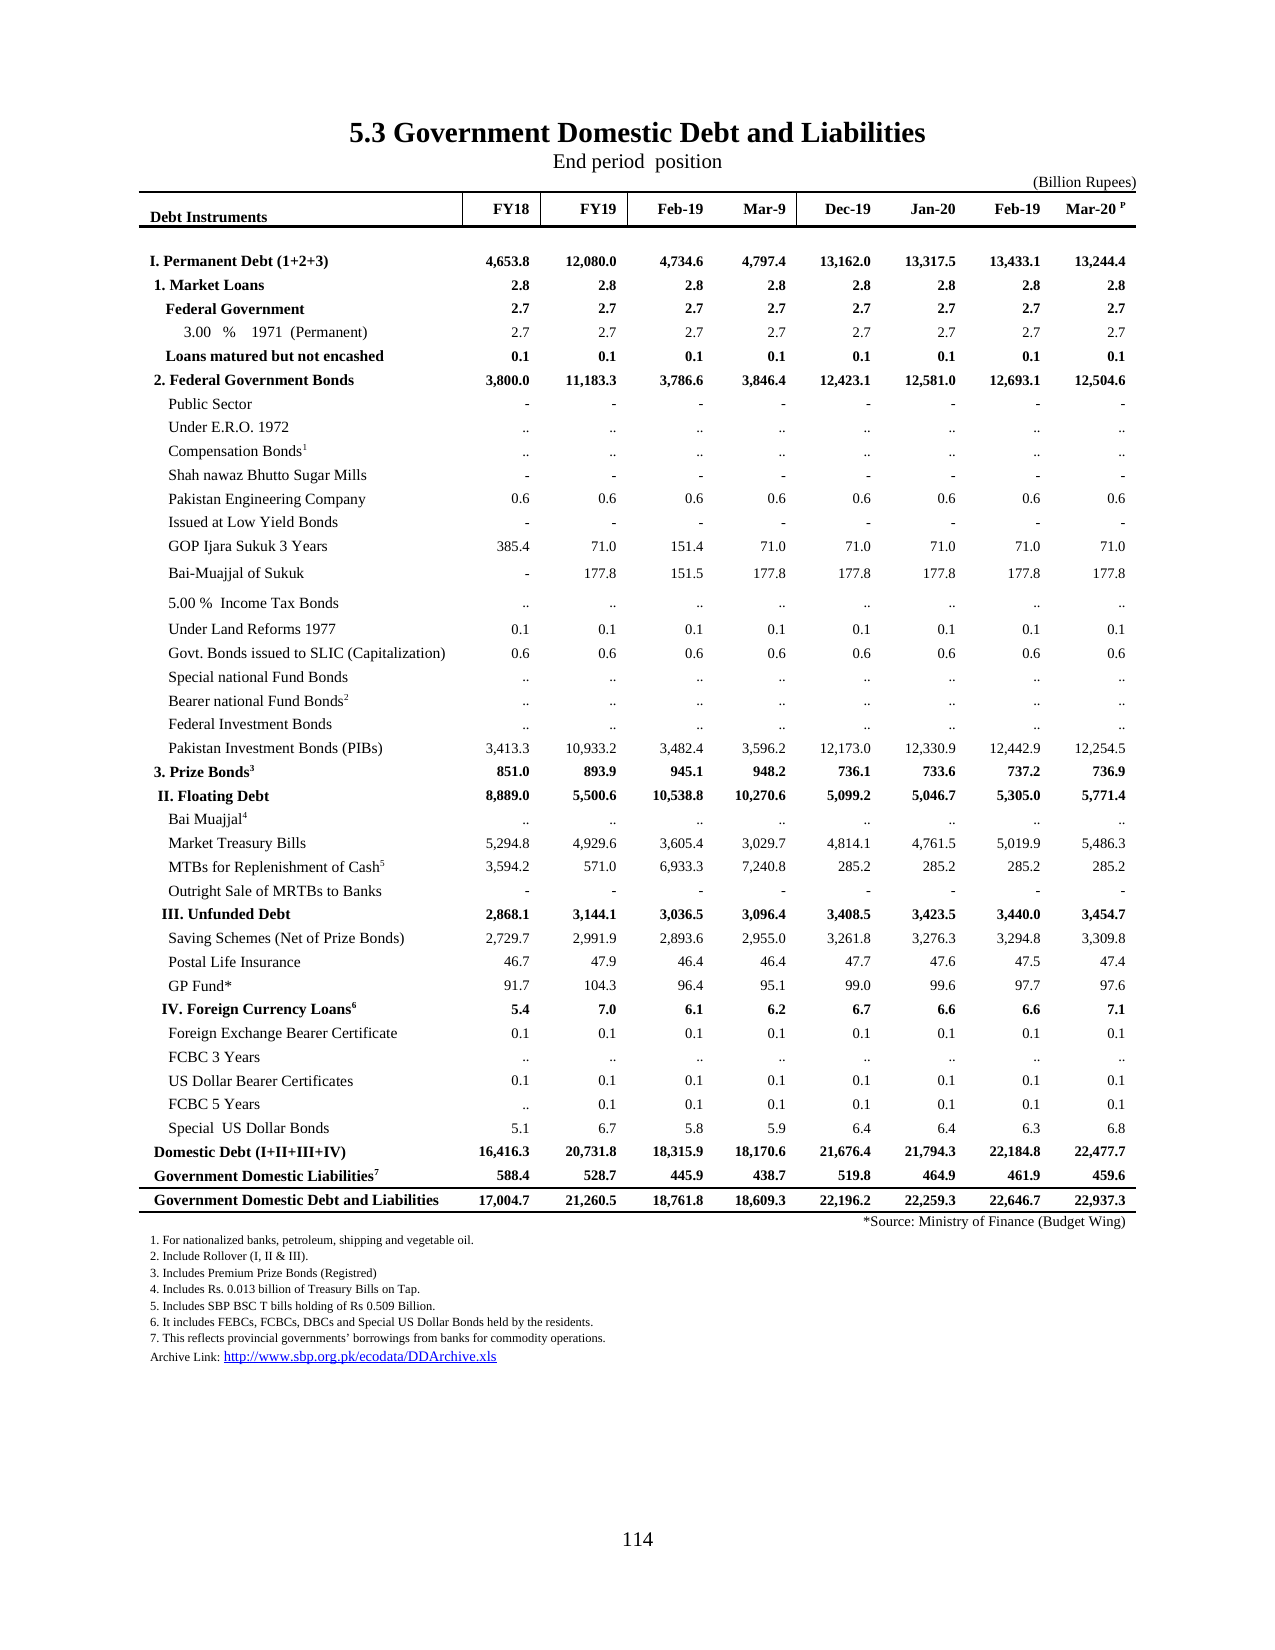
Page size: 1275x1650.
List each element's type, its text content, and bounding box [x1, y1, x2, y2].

table_cell 4,653.8 [462, 249, 541, 273]
table_cell .. [1051, 665, 1136, 688]
table_cell 22,937.3 [1051, 1189, 1136, 1211]
table_cell Compensation Bonds1 [139, 439, 462, 463]
table_cell .. [541, 588, 627, 617]
table_cell 71.0 [967, 534, 1051, 558]
table_cell 3,846.4 [714, 368, 797, 392]
table_cell 4,929.6 [541, 831, 627, 855]
table_cell 22,646.7 [967, 1189, 1051, 1211]
table_cell 0.1 [462, 617, 541, 641]
table_cell Debt Instruments [139, 193, 462, 225]
table_cell 46.4 [628, 950, 714, 973]
table_cell 18,609.3 [714, 1189, 797, 1211]
table_cell .. [797, 689, 882, 712]
table_cell 5.4 [462, 997, 541, 1021]
table_cell 0.1 [541, 617, 627, 641]
table_cell 438.7 [714, 1164, 797, 1187]
table_cell End period position [139, 149, 1136, 173]
table_cell 2.7 [714, 297, 797, 320]
table_cell Feb-19 [967, 193, 1051, 225]
table_cell 733.6 [882, 760, 967, 783]
table_cell .. [541, 439, 627, 463]
table_cell 5.9 [714, 1116, 797, 1140]
table_cell 2.7 [541, 297, 627, 320]
table_cell 5,486.3 [1051, 831, 1136, 855]
table_cell Under Land Reforms 1977 [139, 617, 462, 641]
table_cell .. [628, 588, 714, 617]
table_cell 95.1 [714, 974, 797, 997]
table_cell Issued at Low Yield Bonds [139, 510, 462, 534]
table_cell 2,868.1 [462, 902, 541, 926]
table_cell .. [797, 807, 882, 831]
table_cell 0.1 [628, 1021, 714, 1045]
table_cell 71.0 [882, 534, 967, 558]
table_cell 0.1 [967, 1069, 1051, 1092]
table_cell 6.7 [541, 1116, 627, 1140]
table_cell Outright Sale of MRTBs to Banks [139, 879, 462, 902]
table_cell 13,162.0 [797, 249, 882, 273]
table_cell 22,259.3 [882, 1189, 967, 1211]
table_cell .. [1051, 712, 1136, 736]
table_cell - [1051, 463, 1136, 487]
table_cell 285.2 [882, 855, 967, 878]
table_cell .. [967, 665, 1051, 688]
table_cell 12,442.9 [967, 736, 1051, 760]
table_cell FY18 [463, 193, 540, 225]
table_cell .. [882, 415, 967, 439]
table_cell 0.1 [628, 617, 714, 641]
table_cell 21,676.4 [797, 1140, 882, 1163]
table_cell IV. Foreign Currency Loans6 [139, 997, 462, 1021]
table_cell .. [628, 807, 714, 831]
table_cell Special US Dollar Bonds [139, 1116, 462, 1140]
table_cell .. [967, 588, 1051, 617]
table_cell .. [1051, 439, 1136, 463]
table_cell 0.1 [882, 1092, 967, 1116]
table_cell 177.8 [882, 558, 967, 588]
table_cell Bai-Muajjal of Sukuk [139, 558, 462, 588]
table_cell 0.1 [462, 1069, 541, 1092]
table_cell 0.1 [462, 344, 541, 368]
table_cell 21,794.3 [882, 1140, 967, 1163]
table_cell Public Sector [139, 392, 462, 415]
table_cell .. [967, 712, 1051, 736]
table_cell 3,276.3 [882, 926, 967, 950]
table_cell 0.1 [628, 1092, 714, 1116]
table_cell 3,261.8 [797, 926, 882, 950]
table_cell 2.7 [797, 297, 882, 320]
table_cell .. [882, 712, 967, 736]
table_cell 46.7 [462, 950, 541, 973]
table_cell 0.6 [967, 641, 1051, 665]
table_cell 18,761.8 [628, 1189, 714, 1211]
table_cell 0.1 [967, 1021, 1051, 1045]
table_cell 47.6 [882, 950, 967, 973]
table_cell 47.4 [1051, 950, 1136, 973]
table_cell 6.4 [797, 1116, 882, 1140]
table_cell .. [462, 1092, 541, 1116]
table_cell .. [462, 689, 541, 712]
table_cell 6.1 [628, 997, 714, 1021]
table_cell 0.1 [714, 344, 797, 368]
table_cell 3,096.4 [714, 902, 797, 926]
table_cell 736.1 [797, 760, 882, 783]
table_cell .. [541, 665, 627, 688]
table_cell 0.6 [714, 487, 797, 510]
table_cell 0.1 [714, 617, 797, 641]
table_cell 3,309.8 [1051, 926, 1136, 950]
table_cell 151.5 [628, 558, 714, 588]
table_cell 5,771.4 [1051, 784, 1136, 807]
table_cell 99.6 [882, 974, 967, 997]
table_cell 2.7 [1051, 320, 1136, 344]
table_cell 0.1 [1051, 1021, 1136, 1045]
table_cell - [628, 510, 714, 534]
table_cell 91.7 [462, 974, 541, 997]
table_cell Government Domestic Liabilities7 [139, 1164, 462, 1187]
table_cell 2.7 [882, 297, 967, 320]
table_cell 2.7 [462, 297, 541, 320]
table_cell 0.1 [1051, 1069, 1136, 1092]
table_cell 16,416.3 [462, 1140, 541, 1163]
table_cell 0.6 [462, 641, 541, 665]
table_cell 0.6 [1051, 641, 1136, 665]
table_cell 2.7 [628, 320, 714, 344]
table_cell [1051, 228, 1136, 249]
table_cell 151.4 [628, 534, 714, 558]
table_cell 459.6 [1051, 1164, 1136, 1187]
table_cell .. [1051, 807, 1136, 831]
table_cell 0.6 [541, 641, 627, 665]
table_cell - [1051, 392, 1136, 415]
table_cell - [882, 879, 967, 902]
table_cell Mar-9 [714, 193, 796, 225]
table_cell Dec-19 [797, 193, 882, 225]
table_cell 528.7 [541, 1164, 627, 1187]
table_cell .. [1051, 689, 1136, 712]
table_cell .. [628, 1045, 714, 1068]
table_cell 3.00 % 1971 (Permanent) [139, 320, 462, 344]
table_cell 12,254.5 [1051, 736, 1136, 760]
table_cell - [967, 879, 1051, 902]
table_cell .. [628, 439, 714, 463]
table_cell 2.8 [797, 273, 882, 297]
table_cell 0.6 [1051, 487, 1136, 510]
table_cell 12,080.0 [541, 249, 627, 273]
table_cell 12,504.6 [1051, 368, 1136, 392]
table_cell 18,170.6 [714, 1140, 797, 1163]
table_cell .. [462, 665, 541, 688]
table_cell Mar-20 P [1051, 193, 1136, 225]
table_cell 20,731.8 [541, 1140, 627, 1163]
table_cell - [797, 392, 882, 415]
table_cell 2,893.6 [628, 926, 714, 950]
table_cell 3,594.2 [462, 855, 541, 878]
table_cell .. [797, 415, 882, 439]
table_cell .. [797, 665, 882, 688]
table_cell 385.4 [462, 534, 541, 558]
table_cell - [628, 879, 714, 902]
table_cell 2.8 [1051, 273, 1136, 297]
table_cell .. [462, 588, 541, 617]
table_cell 71.0 [1051, 534, 1136, 558]
table_cell 3,423.5 [882, 902, 967, 926]
table_cell 285.2 [1051, 855, 1136, 878]
table_cell 851.0 [462, 760, 541, 783]
table_cell 6.6 [882, 997, 967, 1021]
table_cell Federal Investment Bonds [139, 712, 462, 736]
table_cell 18,315.9 [628, 1140, 714, 1163]
table_cell 0.1 [967, 1092, 1051, 1116]
table_cell - [797, 879, 882, 902]
table_cell .. [714, 1045, 797, 1068]
table_cell 0.1 [882, 1021, 967, 1045]
table_cell 3,800.0 [462, 368, 541, 392]
table_cell 6,933.3 [628, 855, 714, 878]
table_cell 2.7 [628, 297, 714, 320]
table_cell FY19 [541, 193, 627, 225]
table_cell - [882, 510, 967, 534]
table_cell 3,408.5 [797, 902, 882, 926]
table_cell 177.8 [541, 558, 627, 588]
table_cell .. [882, 689, 967, 712]
table_cell 3,786.6 [628, 368, 714, 392]
table_cell 3,605.4 [628, 831, 714, 855]
table_cell 0.1 [797, 617, 882, 641]
table_cell 104.3 [541, 974, 627, 997]
table_cell .. [967, 807, 1051, 831]
table_cell 945.1 [628, 760, 714, 783]
table_cell .. [797, 439, 882, 463]
table_cell 0.6 [967, 487, 1051, 510]
table_cell 3,144.1 [541, 902, 627, 926]
table_cell 2.7 [967, 297, 1051, 320]
table_cell US Dollar Bearer Certificates [139, 1069, 462, 1092]
table_cell Bai Muajjal4 [139, 807, 462, 831]
table_cell 2.7 [797, 320, 882, 344]
table_cell .. [967, 1045, 1051, 1068]
table_cell 0.1 [797, 1069, 882, 1092]
table_cell Government Domestic Debt and Liabilities [139, 1189, 462, 1211]
table_cell 0.6 [628, 487, 714, 510]
table_cell 97.7 [967, 974, 1051, 997]
table_cell - [1051, 510, 1136, 534]
table_cell 0.6 [797, 487, 882, 510]
table_cell .. [541, 415, 627, 439]
table_cell 0.1 [714, 1069, 797, 1092]
table_cell 7.1 [1051, 997, 1136, 1021]
table_cell 177.8 [1051, 558, 1136, 588]
table_cell .. [797, 712, 882, 736]
table_cell 0.1 [882, 617, 967, 641]
table_cell - [541, 510, 627, 534]
table_cell 2.8 [628, 273, 714, 297]
table_cell - [714, 510, 797, 534]
table_cell - [882, 392, 967, 415]
table_cell 0.1 [1051, 344, 1136, 368]
table_cell Feb-19 [628, 193, 714, 225]
table_cell .. [541, 1045, 627, 1068]
table_cell 10,270.6 [714, 784, 797, 807]
table_cell 0.6 [882, 641, 967, 665]
table_cell Loans matured but not encashed [139, 344, 462, 368]
table_cell 0.6 [541, 487, 627, 510]
table_cell .. [1051, 1045, 1136, 1068]
table_cell 737.2 [967, 760, 1051, 783]
table_cell 3,294.8 [967, 926, 1051, 950]
table_cell 17,004.7 [462, 1189, 541, 1211]
table_cell 3,440.0 [967, 902, 1051, 926]
table_cell 3,029.7 [714, 831, 797, 855]
table_cell .. [797, 588, 882, 617]
table_cell .. [628, 689, 714, 712]
table_cell 0.1 [967, 617, 1051, 641]
table_cell 99.0 [797, 974, 882, 997]
table_cell Domestic Debt (I+II+III+IV) [139, 1140, 462, 1163]
table_cell 5,019.9 [967, 831, 1051, 855]
table_cell 47.5 [967, 950, 1051, 973]
table_cell .. [714, 439, 797, 463]
table_cell 2.8 [714, 273, 797, 297]
table_cell 2,955.0 [714, 926, 797, 950]
table_cell .. [462, 415, 541, 439]
table_cell - [967, 510, 1051, 534]
table_cell 4,734.6 [628, 249, 714, 273]
table_cell Bearer national Fund Bonds2 [139, 689, 462, 712]
table_cell 2.7 [882, 320, 967, 344]
table_cell - [797, 463, 882, 487]
table_cell 2.7 [462, 320, 541, 344]
table_cell 0.1 [541, 1092, 627, 1116]
table_cell (Billion Rupees) [139, 173, 1136, 191]
table_cell 4,761.5 [882, 831, 967, 855]
table_cell III. Unfunded Debt [139, 902, 462, 926]
table_cell 2.7 [967, 320, 1051, 344]
table_cell 0.6 [628, 641, 714, 665]
table_cell .. [882, 665, 967, 688]
table_cell 47.7 [797, 950, 882, 973]
table_cell .. [714, 665, 797, 688]
table_cell 71.0 [714, 534, 797, 558]
table_cell 736.9 [1051, 760, 1136, 783]
table_cell .. [967, 439, 1051, 463]
table_cell 177.8 [797, 558, 882, 588]
table_cell 13,433.1 [967, 249, 1051, 273]
table_cell 0.1 [714, 1092, 797, 1116]
table_cell - [714, 392, 797, 415]
table_header 5.3 Government Domestic Debt and Liabilities [139, 109, 1136, 149]
table_cell [139, 228, 462, 249]
table_cell - [462, 558, 541, 588]
table_cell - [882, 463, 967, 487]
table_cell 285.2 [797, 855, 882, 878]
table_cell 2.8 [462, 273, 541, 297]
table_cell .. [462, 807, 541, 831]
table_cell Saving Schemes (Net of Prize Bonds) [139, 926, 462, 950]
table_cell 2.8 [882, 273, 967, 297]
table_cell 13,317.5 [882, 249, 967, 273]
table_cell 6.2 [714, 997, 797, 1021]
table_cell 0.1 [797, 1092, 882, 1116]
table_cell 285.2 [967, 855, 1051, 878]
table_cell Postal Life Insurance [139, 950, 462, 973]
table_cell .. [882, 1045, 967, 1068]
table_cell 7,240.8 [714, 855, 797, 878]
table_cell .. [628, 712, 714, 736]
table_cell .. [541, 807, 627, 831]
table_cell .. [967, 415, 1051, 439]
table_cell Under E.R.O. 1972 [139, 415, 462, 439]
table_cell [967, 228, 1051, 249]
table_cell 0.6 [797, 641, 882, 665]
table_cell 0.1 [541, 1021, 627, 1045]
table_cell II. Floating Debt [139, 784, 462, 807]
table_cell 22,184.8 [967, 1140, 1051, 1163]
table_cell Jan-20 [882, 193, 967, 225]
table_cell Market Treasury Bills [139, 831, 462, 855]
table_cell - [628, 463, 714, 487]
table_cell 10,933.2 [541, 736, 627, 760]
table_cell 7.0 [541, 997, 627, 1021]
table_cell 4,814.1 [797, 831, 882, 855]
table_cell - [714, 463, 797, 487]
table_cell 6.6 [967, 997, 1051, 1021]
table_cell .. [714, 689, 797, 712]
table_cell GP Fund* [139, 974, 462, 997]
table_cell .. [628, 665, 714, 688]
table_cell [797, 228, 882, 249]
table_cell 3. Prize Bonds3 [139, 760, 462, 783]
table_cell 0.6 [462, 487, 541, 510]
table_cell 96.4 [628, 974, 714, 997]
table_cell 2.8 [967, 273, 1051, 297]
table_cell .. [1051, 588, 1136, 617]
table_cell FCBC 5 Years [139, 1092, 462, 1116]
table_cell 12,423.1 [797, 368, 882, 392]
table_cell 0.1 [882, 344, 967, 368]
table_cell - [1051, 879, 1136, 902]
table_cell 445.9 [628, 1164, 714, 1187]
table_cell 5,294.8 [462, 831, 541, 855]
table_cell - [541, 879, 627, 902]
table_cell .. [1051, 415, 1136, 439]
table_cell .. [882, 588, 967, 617]
table_cell 12,693.1 [967, 368, 1051, 392]
table_cell 0.1 [797, 344, 882, 368]
table_cell 6.4 [882, 1116, 967, 1140]
table_cell .. [541, 689, 627, 712]
table_cell .. [541, 712, 627, 736]
table_cell 5.1 [462, 1116, 541, 1140]
table_cell 2.8 [541, 273, 627, 297]
table_cell 0.1 [714, 1021, 797, 1045]
table_cell I. Permanent Debt (1+2+3) [139, 249, 462, 273]
table_cell 8,889.0 [462, 784, 541, 807]
table_cell 177.8 [967, 558, 1051, 588]
table_cell FCBC 3 Years [139, 1045, 462, 1068]
table_cell 0.1 [628, 344, 714, 368]
table_cell 5.8 [628, 1116, 714, 1140]
table_cell - [462, 463, 541, 487]
table_cell - [541, 392, 627, 415]
table_cell .. [462, 1045, 541, 1068]
table_cell .. [714, 588, 797, 617]
table_cell 0.1 [1051, 617, 1136, 641]
table_cell .. [714, 415, 797, 439]
table_cell 5,099.2 [797, 784, 882, 807]
table_cell 2. Federal Government Bonds [139, 368, 462, 392]
table_cell *Source: Ministry of Finance (Budget Wing) 1. For nationalized banks, petroleum, shipping and vegetable oil. 2. Include Rollover (I, II & III). 3. Includes Premium Prize Bonds (Registred) 4. Includes Rs. 0.013 billion of Treasury Bills on Tap. 5. Includes SBP BSC T bills holding of Rs 0.509 Billion. 6. It includes FEBCs, FCBCs, DBCs and Special US Dollar Bonds held by the residents. 7. This reflects provincial governments’ borrowings from banks for commodity operations. Archive Link: http://www.sbp.org.pk/ecodata/DDArchive.xls [139, 1213, 1136, 1368]
table_cell 10,538.8 [628, 784, 714, 807]
table_cell - [797, 510, 882, 534]
table_cell 0.6 [882, 487, 967, 510]
table_cell 97.6 [1051, 974, 1136, 997]
table_cell 13,244.4 [1051, 249, 1136, 273]
table_cell 2.7 [714, 320, 797, 344]
table_cell 0.1 [462, 1021, 541, 1045]
table_cell 46.4 [714, 950, 797, 973]
table_cell 588.4 [462, 1164, 541, 1187]
table_cell [541, 228, 627, 249]
table_cell 461.9 [967, 1164, 1051, 1187]
table_cell - [462, 510, 541, 534]
table_cell Pakistan Investment Bonds (PIBs) [139, 736, 462, 760]
table_cell 2,991.9 [541, 926, 627, 950]
table_cell GOP Ijara Sukuk 3 Years [139, 534, 462, 558]
table_cell .. [628, 415, 714, 439]
table_cell 71.0 [541, 534, 627, 558]
table_cell .. [882, 807, 967, 831]
table_cell 0.1 [967, 344, 1051, 368]
table_cell 5,305.0 [967, 784, 1051, 807]
table_cell Special national Fund Bonds [139, 665, 462, 688]
table_cell 519.8 [797, 1164, 882, 1187]
table_cell .. [714, 807, 797, 831]
table_cell [628, 228, 714, 249]
table_cell 5.00 % Income Tax Bonds [139, 588, 462, 617]
table_cell [882, 228, 967, 249]
table_cell 464.9 [882, 1164, 967, 1187]
table_cell Govt. Bonds issued to SLIC (Capitalization) [139, 641, 462, 665]
table_cell 0.1 [541, 1069, 627, 1092]
table_cell Foreign Exchange Bearer Certificate [139, 1021, 462, 1045]
table_cell 3,454.7 [1051, 902, 1136, 926]
table_cell Shah nawaz Bhutto Sugar Mills [139, 463, 462, 487]
table_cell - [967, 392, 1051, 415]
table_cell 21,260.5 [541, 1189, 627, 1211]
table_cell Pakistan Engineering Company [139, 487, 462, 510]
table_cell .. [797, 1045, 882, 1068]
table_cell .. [882, 439, 967, 463]
table_cell 3,413.3 [462, 736, 541, 760]
table_cell 2.7 [541, 320, 627, 344]
table_cell 6.3 [967, 1116, 1051, 1140]
table_cell .. [462, 439, 541, 463]
table_cell MTBs for Replenishment of Cash5 [139, 855, 462, 878]
table_cell 12,330.9 [882, 736, 967, 760]
table_cell 47.9 [541, 950, 627, 973]
table_cell 11,183.3 [541, 368, 627, 392]
table_cell - [628, 392, 714, 415]
table_cell 0.1 [797, 1021, 882, 1045]
table_cell 22,196.2 [797, 1189, 882, 1211]
table_cell 0.1 [1051, 1092, 1136, 1116]
table_cell .. [462, 712, 541, 736]
table_cell [714, 228, 797, 249]
table_cell [462, 228, 541, 249]
table_cell 1. Market Loans [139, 273, 462, 297]
table_cell 0.1 [628, 1069, 714, 1092]
table_cell 571.0 [541, 855, 627, 878]
table_cell .. [714, 712, 797, 736]
table_cell - [967, 463, 1051, 487]
table_cell - [541, 463, 627, 487]
table_cell 948.2 [714, 760, 797, 783]
table_cell 12,173.0 [797, 736, 882, 760]
table_cell 4,797.4 [714, 249, 797, 273]
table_cell 5,500.6 [541, 784, 627, 807]
table_cell 6.7 [797, 997, 882, 1021]
table_cell 0.1 [541, 344, 627, 368]
table_cell 3,596.2 [714, 736, 797, 760]
table_cell 3,036.5 [628, 902, 714, 926]
table_cell Federal Government [139, 297, 462, 320]
table_cell 2,729.7 [462, 926, 541, 950]
table_cell 0.6 [714, 641, 797, 665]
table_cell - [714, 879, 797, 902]
table_cell - [462, 879, 541, 902]
table_cell 893.9 [541, 760, 627, 783]
table_cell 177.8 [714, 558, 797, 588]
table_cell .. [967, 689, 1051, 712]
table_cell 6.8 [1051, 1116, 1136, 1140]
table_cell 0.1 [882, 1069, 967, 1092]
table_cell 5,046.7 [882, 784, 967, 807]
table_cell 12,581.0 [882, 368, 967, 392]
table_cell 3,482.4 [628, 736, 714, 760]
table_cell 2.7 [1051, 297, 1136, 320]
table_cell 22,477.7 [1051, 1140, 1136, 1163]
table_cell 71.0 [797, 534, 882, 558]
table_cell - [462, 392, 541, 415]
